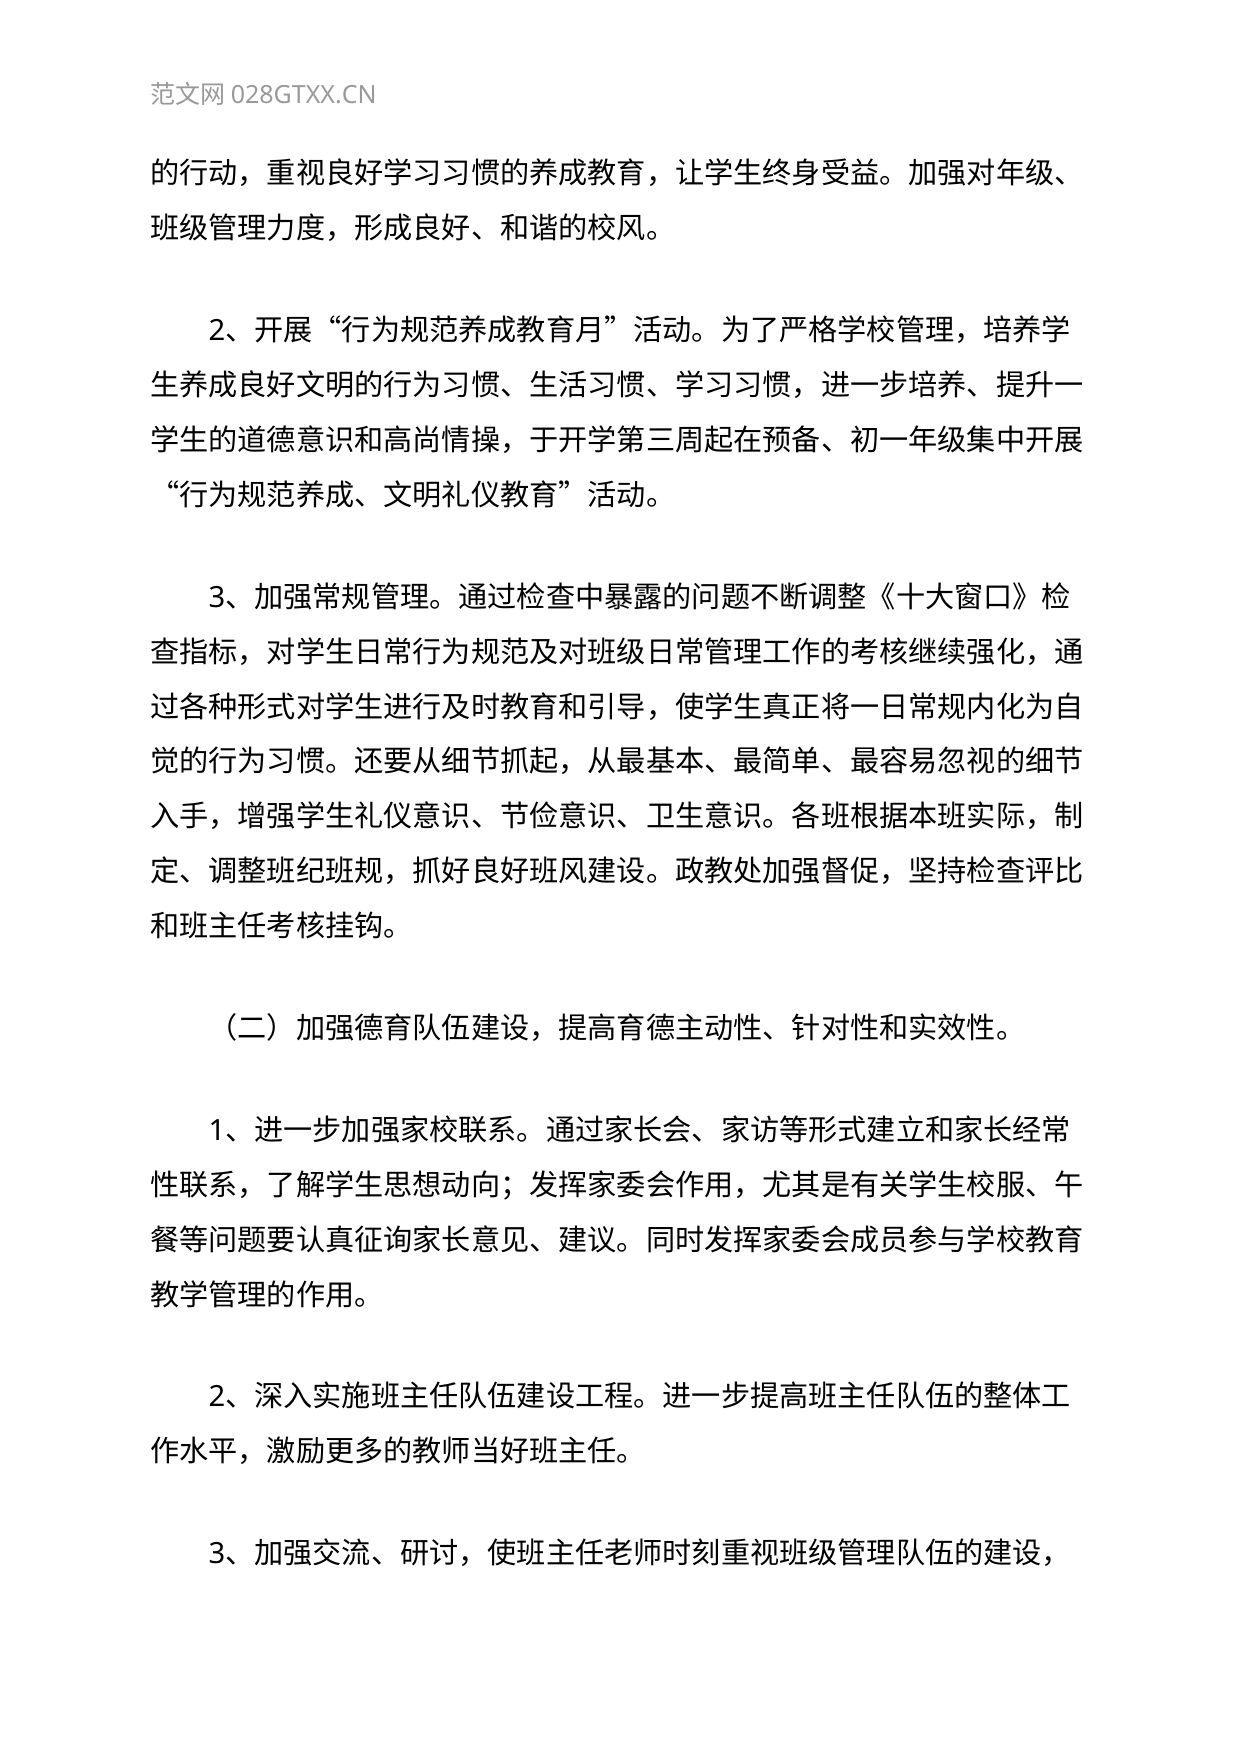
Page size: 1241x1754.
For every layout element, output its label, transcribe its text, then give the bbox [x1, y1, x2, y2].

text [150, 150, 1090, 247]
text （二）加强德育队伍建设，提高育德主动性、针对性和实效性。 [150, 1004, 1090, 1047]
text 1、进一步加强家校联系。通过家长会、家访等形式建立和家长经常性联系，了解学生思想动向；发挥家委会作用，尤其是有关学生校服、午餐等问题要认真征询家长意见、建议。同时发挥家委会成员参与学校教育教学管理的作用。 [150, 1106, 1090, 1313]
text 2、深入实施班主任队伍建设工程。进一步提高班主任队伍的整体工作水平，激励更多的教师当好班主任。 [150, 1373, 1090, 1470]
text 3、加强常规管理。通过检查中暴露的问题不断调整《十大窗口》检查指标，对学生日常行为规范及对班级日常管理工作的考核继续强化，通过各种形式对学生进行及时教育和引导，使学生真正将一日常规内化为自觉的行为习惯。还要从细节抓起，从最基本、最简单、最容易忽视的细节入手，增强学生礼仪意识、节俭意识、卫生意识。各班根据本班实际，制定、调整班纪班规，抓好良好班风建设。政教处加强督促，坚持检查评比和班主任考核挂钩。 [150, 573, 1090, 945]
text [150, 1529, 1090, 1572]
text 2、开展“行为规范养成教育月”活动。为了严格学校管理，培养学生养成良好文明的行为习惯、生活习惯、学习习惯，进一步培养、提升一学生的道德意识和高尚情操，于开学第三周起在预备、初一年级集中开展“行为规范养成、文明礼仪教育”活动。 [150, 307, 1090, 514]
